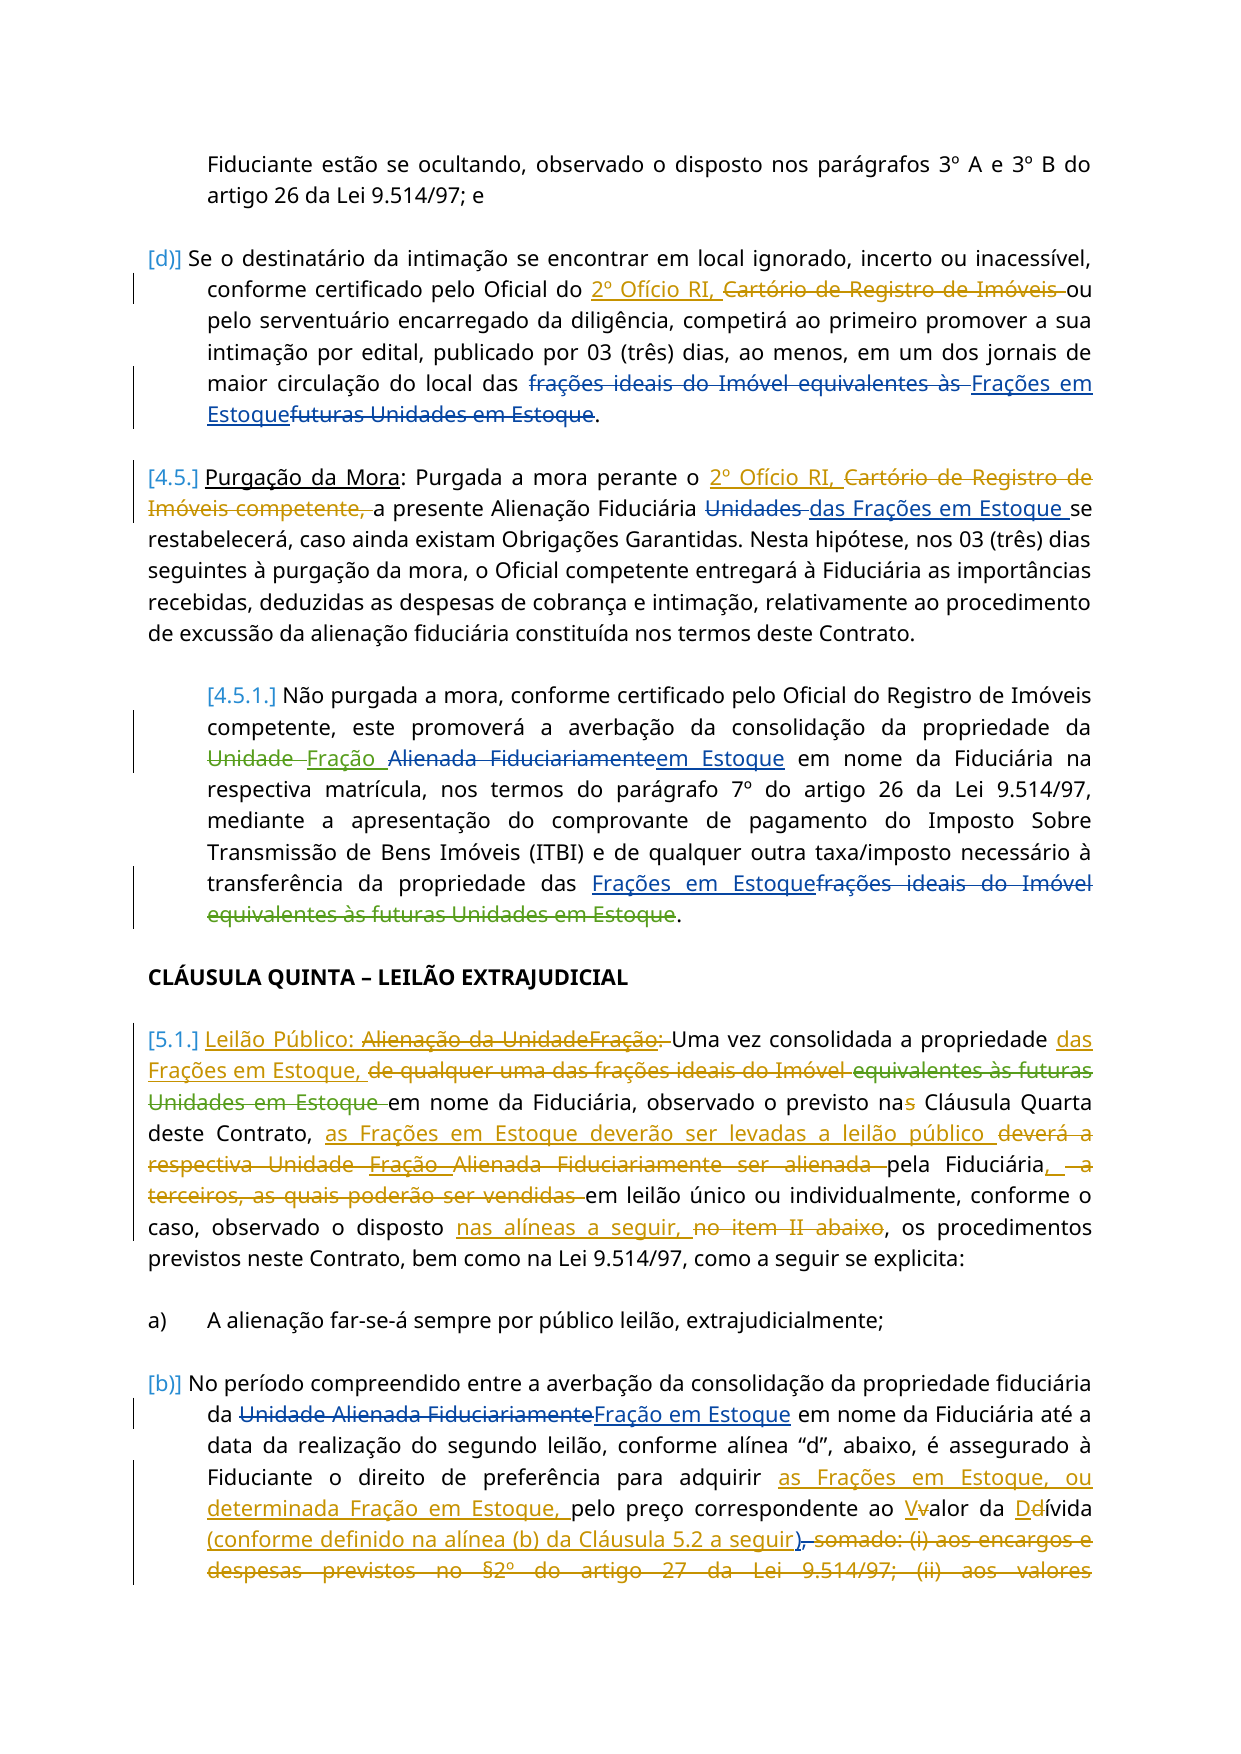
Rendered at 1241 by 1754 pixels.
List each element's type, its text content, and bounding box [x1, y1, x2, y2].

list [148, 148, 1092, 210]
list Se o destinatário da intimação se encontrar em local ignorado, incerto ou inacessível, conforme certificado pelo Oficial do ou pelo serventuário encarregado da diligência, competirá ao primeiro promover a sua intimação por edital, publicado por 03 (três) dias, ao menos, em um dos jornais de maior circulação do local das . [148, 241, 1092, 429]
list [148, 1366, 1092, 1585]
list Não purgada a mora, conforme certificado pelo Oficial do Registro de Imóveis competente, este promoverá a averbação da consolidação da propriedade da em nome da Fiduciária na respectiva matrícula, nos termos do parágrafo 7º do artigo 26 da Lei 9.514/97, mediante a apresentação do comprovante de pagamento do Imposto Sobre Transmissão de Bens Imóveis (ITBI) e de qualquer outra taxa/imposto necessário à transferência da propriedade das . [207, 679, 1092, 929]
list Purgação da Mora: Purgada a mora perante o a presente Alienação Fiduciária se restabelecerá, caso ainda existam Obrigações Garantidas. Nesta hipótese, nos 03 (três) dias seguintes à purgação da mora, o Oficial competente entregará à Fiduciária as importâncias recebidas, deduzidas as despesas de cobrança e intimação, relativamente ao procedimento de excussão da alienação fiduciária constituída nos termos deste Contrato. [148, 460, 1092, 648]
list Uma vez consolidada a propriedade em nome da Fiduciária, observado o previsto na Cláusula Quarta deste Contrato, pela Fiduciáriaem leilão único ou individualmente, conforme o caso, observado o disposto , os procedimentos previstos neste Contrato, bem como na Lei 9.514/97, como a seguir se explicita: [148, 1023, 1092, 1273]
list A alienação far-se-á sempre por público leilão, extrajudicialmente; [148, 1304, 1092, 1335]
list CLÁUSULA QUINTA – LEILÃO EXTRAJUDICIAL [148, 960, 1092, 991]
